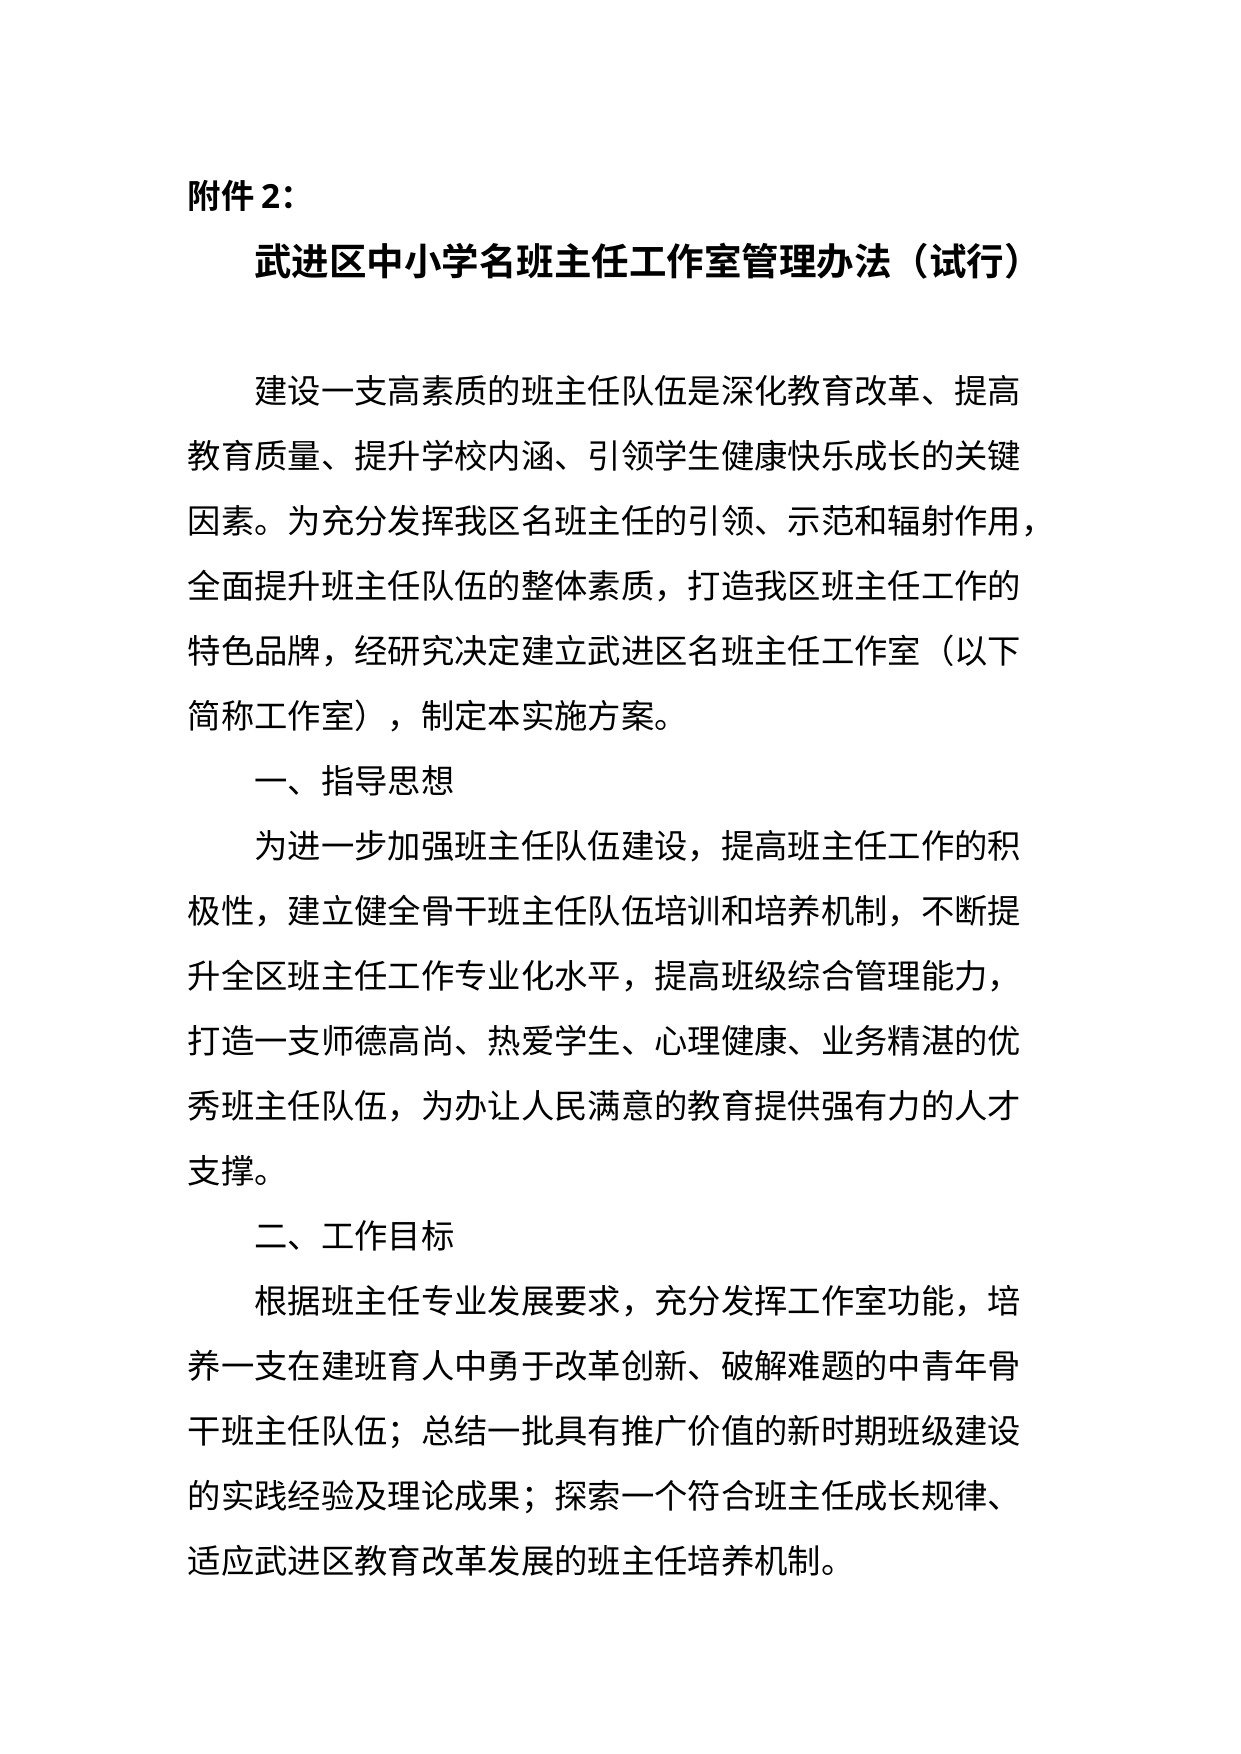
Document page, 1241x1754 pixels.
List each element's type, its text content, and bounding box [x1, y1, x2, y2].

text 一、指导思想 [187, 747, 1053, 812]
text 根据班主任专业发展要求，充分发挥工作室功能，培养一支在建班育人中勇于改革创新、破解难题的中青年骨干班主任队伍；总结一批具有推广价值的新时期班级建设的实践经验及理论成果；探索一个符合班主任成长规律、适应武进区教育改革发展的班主任培养机制。 [187, 1267, 1053, 1592]
text 二、工作目标 [187, 1202, 1053, 1267]
text 附件2： [187, 162, 1053, 227]
text 建设一支高素质的班主任队伍是深化教育改革、提高教育质量、提升学校内涵、引领学生健康快乐成长的关键因素。为充分发挥我区名班主任的引领、示范和辐射作用，全面提升班主任队伍的整体素质，打造我区班主任工作的特色品牌，经研究决定建立武进区名班主任工作室（以下简称工作室），制定本实施方案。 [187, 357, 1053, 747]
text 武进区中小学名班主任工作室管理办法（试行） [187, 227, 1053, 292]
text 为进一步加强班主任队伍建设，提高班主任工作的积极性，建立健全骨干班主任队伍培训和培养机制，不断提升全区班主任工作专业化水平，提高班级综合管理能力，打造一支师德高尚、热爱学生、心理健康、业务精湛的优秀班主任队伍，为办让人民满意的教育提供强有力的人才支撑。 [187, 812, 1053, 1202]
